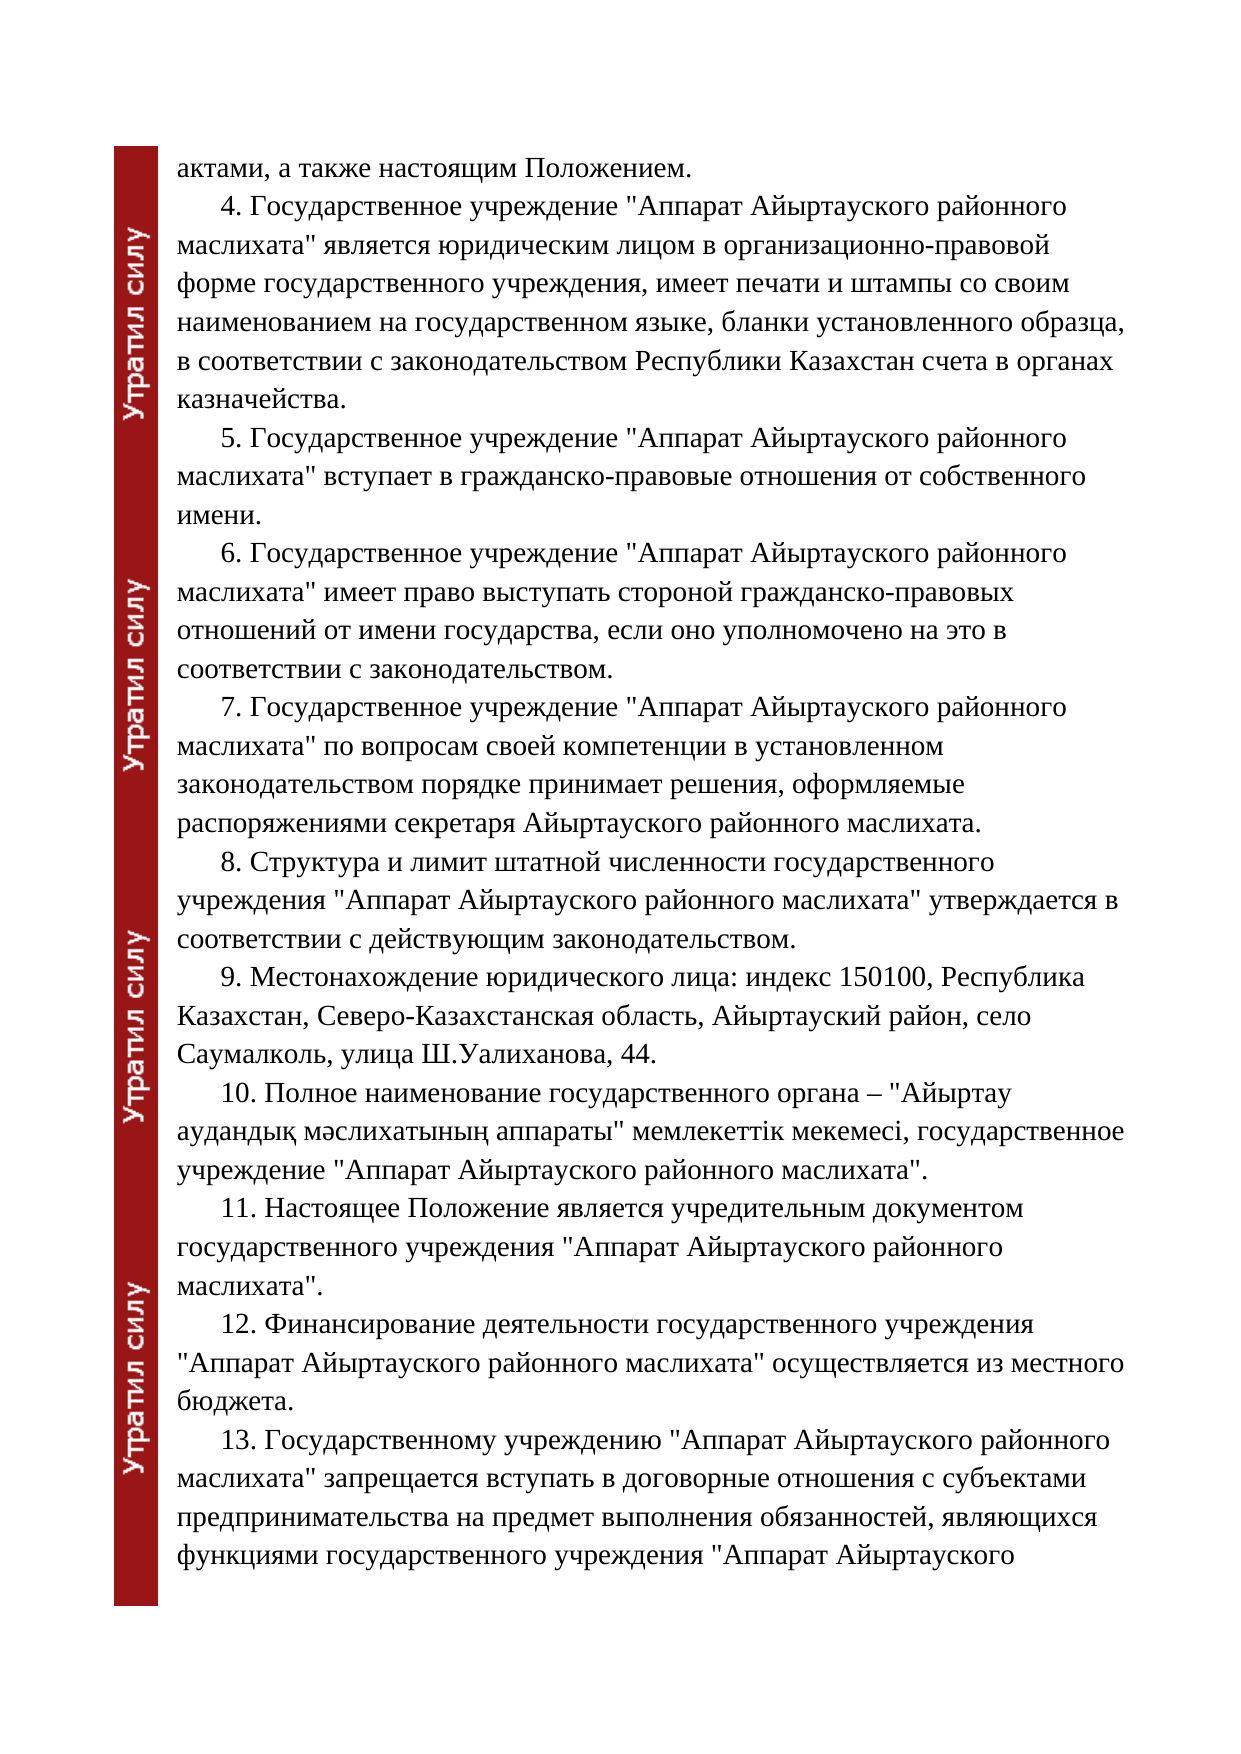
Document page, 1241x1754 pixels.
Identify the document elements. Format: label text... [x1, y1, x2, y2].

picture [114, 1571, 158, 1606]
picture [114, 146, 158, 150]
